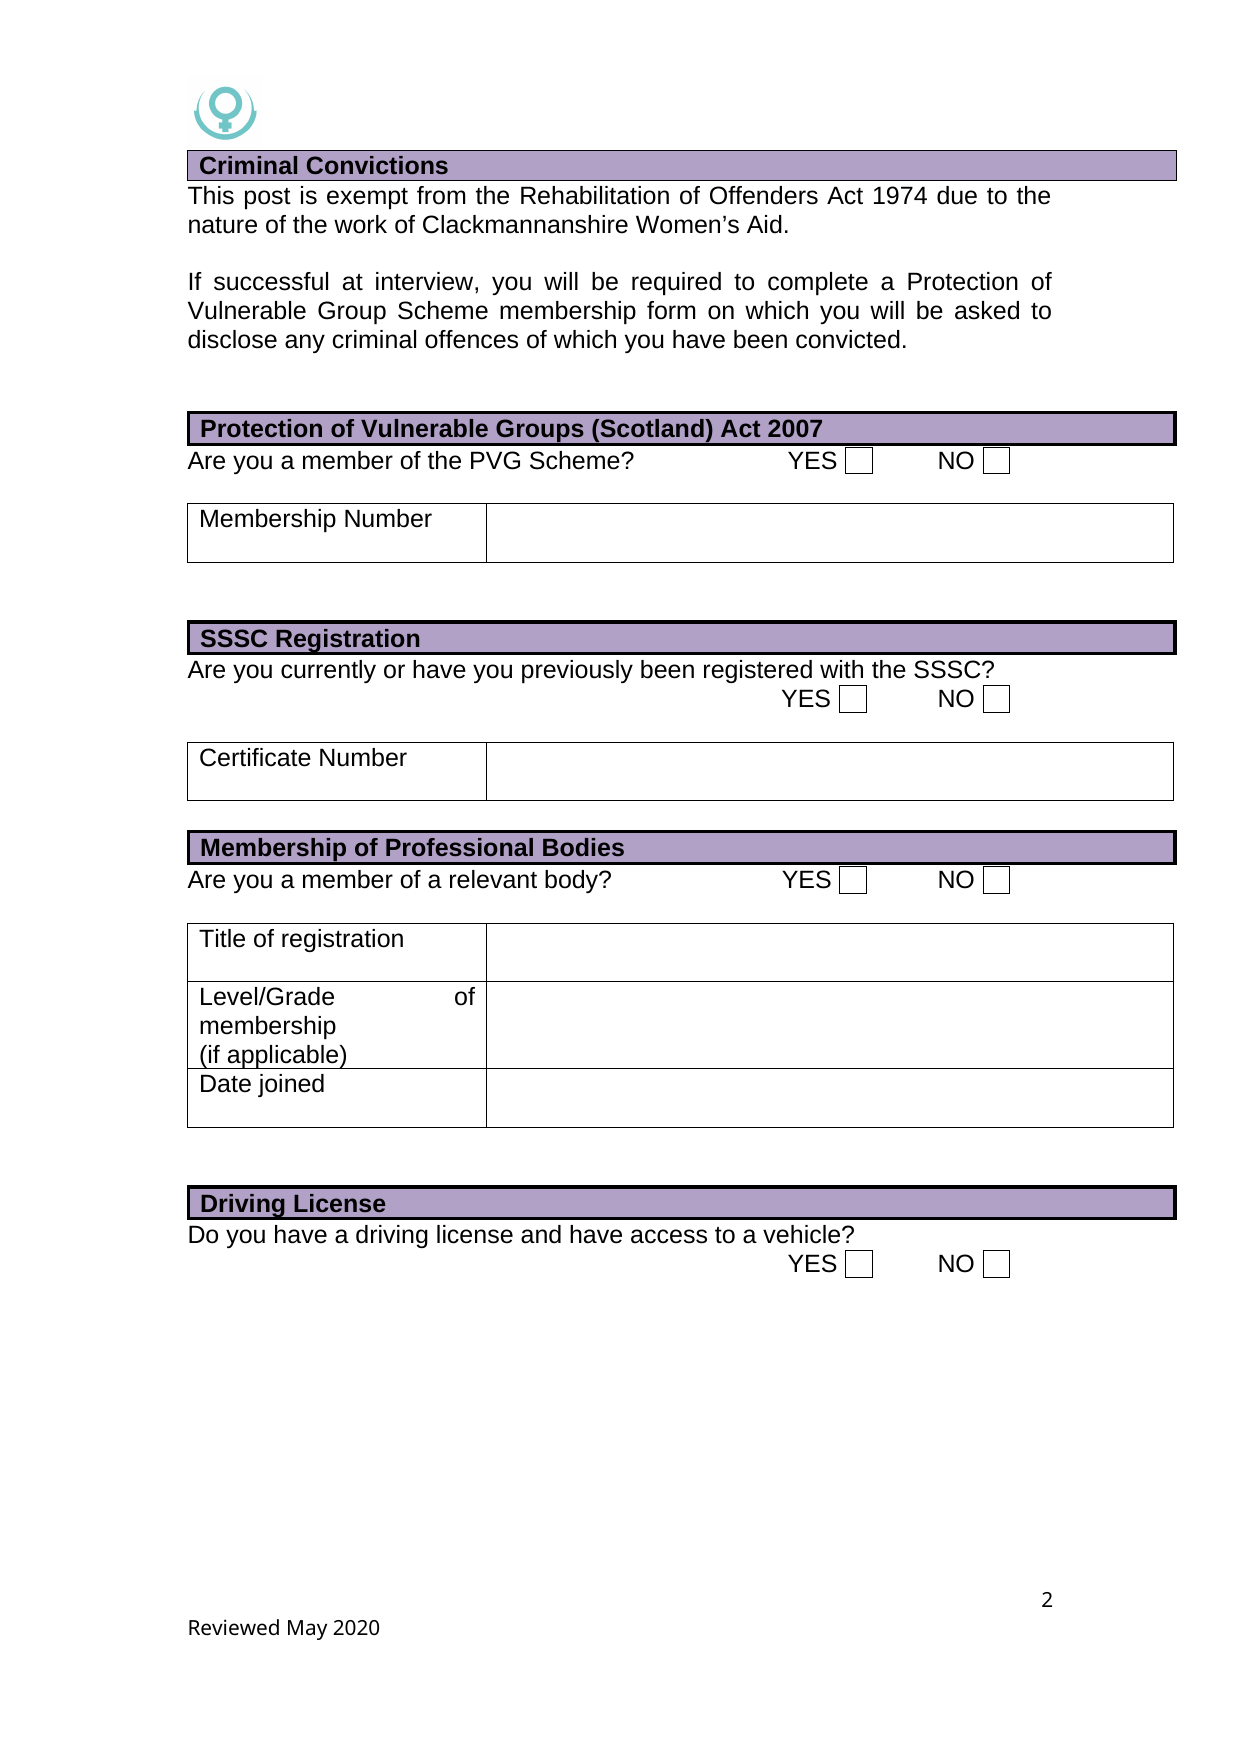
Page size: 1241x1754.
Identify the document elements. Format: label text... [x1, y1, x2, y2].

text If successful at interview, you will be required to complete a Protection of Vulnerable Group Scheme membership form on which you will be asked to disclose any criminal offences of which you have been convicted. [187, 267, 1053, 353]
table_header Certificate Number [188, 743, 486, 800]
table_header SSSC Registration [190, 624, 1173, 652]
table_cell [487, 1069, 1173, 1127]
table_cell Date joined [188, 1069, 486, 1127]
text This post is exempt from the Rehabilitation of Offenders Act 1974 due to the nature of the work of Clackmannanshire Women’s Aid. [187, 181, 1053, 238]
table_header Membership of Professional Bodies [190, 833, 1173, 862]
picture [187, 75, 263, 150]
text Are you a member of a relevant body? YES NO [187, 865, 1053, 894]
table_cell [487, 982, 1173, 1068]
text Are you currently or have you previously been registered with the SSSC? YES NO [187, 655, 1053, 713]
table_cell Level/Grade of membership (if applicable) [188, 982, 486, 1068]
table_header Driving License [190, 1189, 1173, 1217]
table_header Title of registration [188, 924, 486, 981]
table_header [487, 924, 1173, 981]
table_header [487, 504, 1173, 562]
table_header Protection of Vulnerable Groups (Scotland) Act 2007 [190, 414, 1173, 443]
table_header Membership Number [188, 504, 486, 562]
table_header Criminal Convictions [188, 151, 1176, 180]
table_header [487, 743, 1173, 800]
text Are you a member of the PVG Scheme? YES NO [187, 446, 1053, 474]
text Do you have a driving license and have access to a vehicle? YES NO [187, 1220, 1053, 1278]
